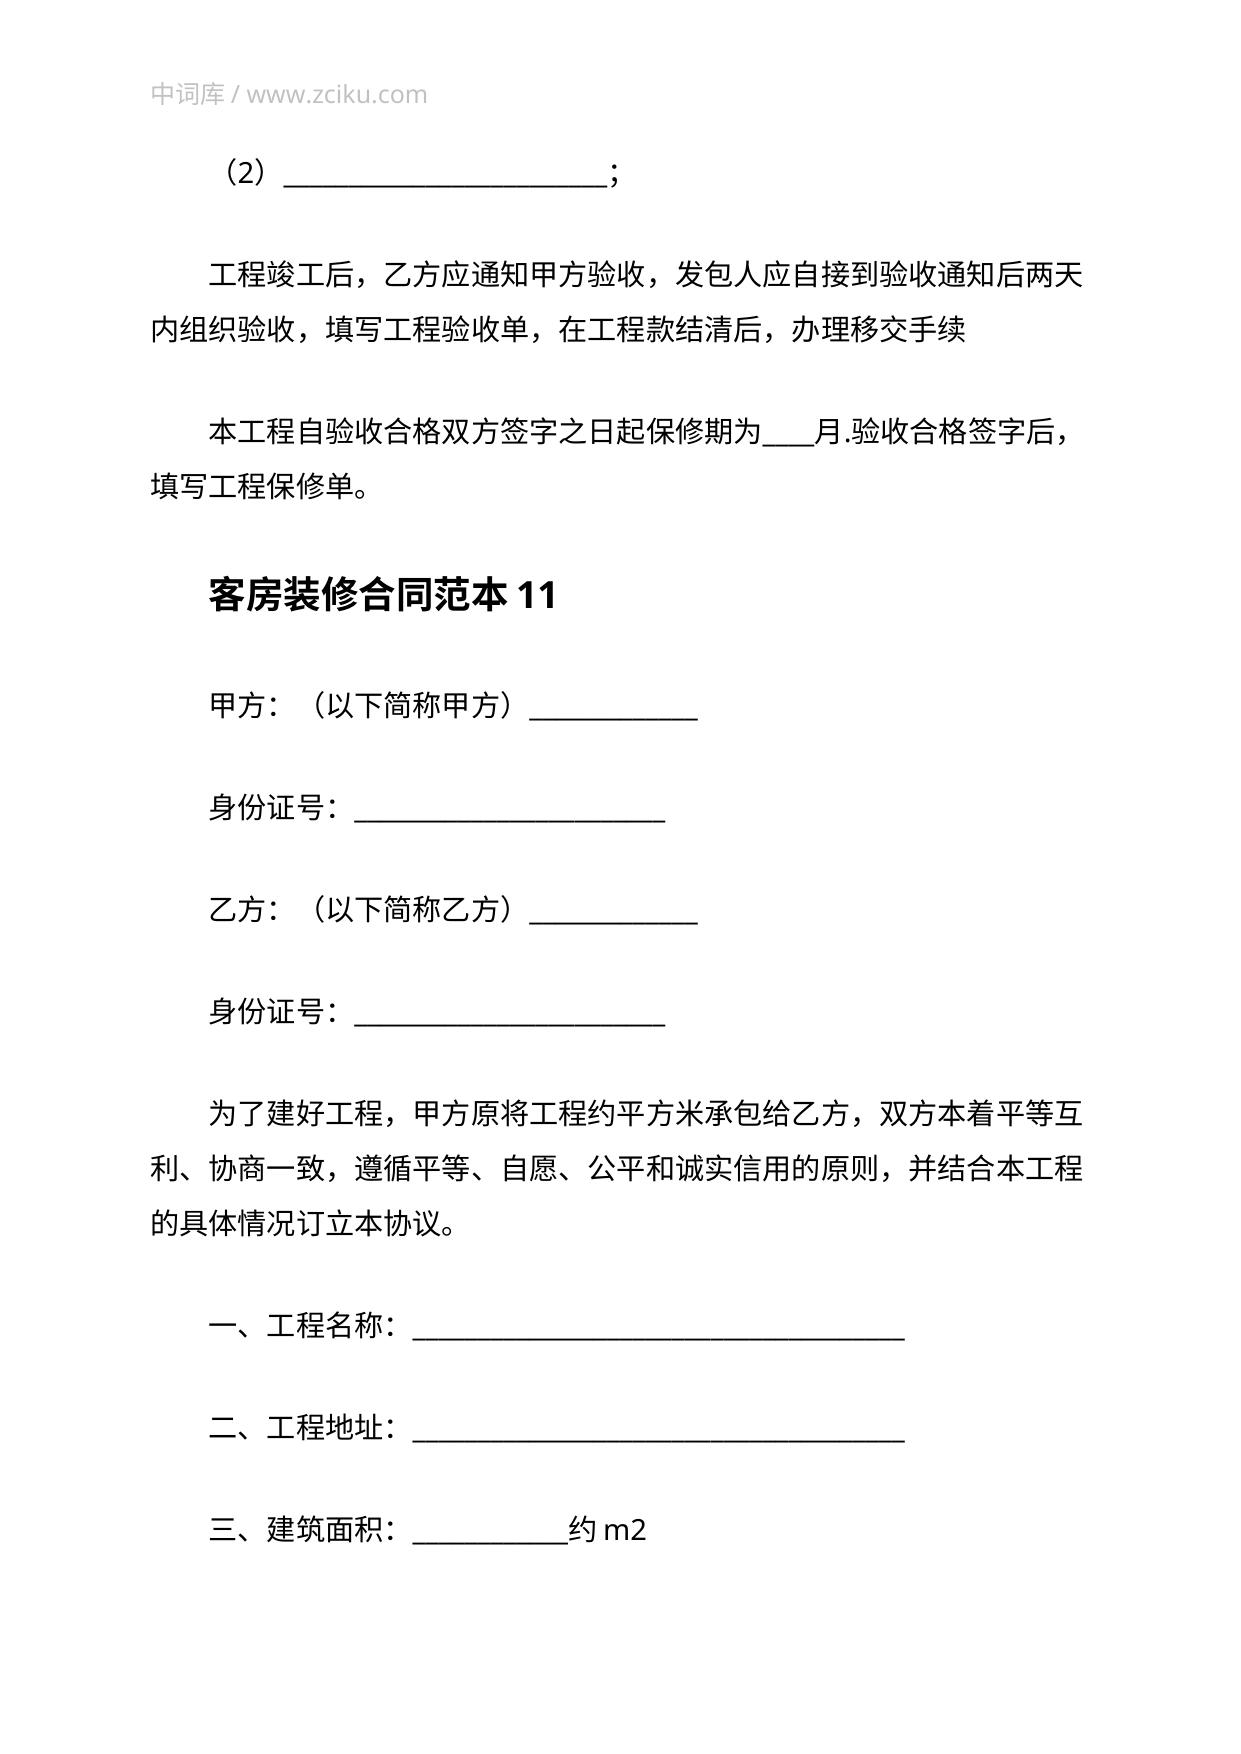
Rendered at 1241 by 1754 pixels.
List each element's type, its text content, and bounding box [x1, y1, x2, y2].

text 三、建筑面积：____________约m2 [150, 1506, 1090, 1549]
text 客房装修合同范本11 [150, 565, 1090, 620]
text 身份证号：________________________ [150, 989, 1090, 1031]
text 二、工程地址：______________________________________ [150, 1404, 1090, 1447]
text 身份证号：________________________ [150, 785, 1090, 827]
text 乙方：（以下简称乙方）_____________ [150, 887, 1090, 929]
text （2）_________________________； [150, 150, 1090, 192]
text 本工程自验收合格双方签字之日起保修期为____月.验收合格签字后，填写工程保修单。 [150, 409, 1090, 506]
text 甲方：（以下简称甲方）_____________ [150, 683, 1090, 725]
text 一、工程名称：______________________________________ [150, 1302, 1090, 1345]
text 为了建好工程，甲方原将工程约平方米承包给乙方，双方本着平等互利、协商一致，遵循平等、自愿、公平和诚实信用的原则，并结合本工程的具体情况订立本协议。 [150, 1091, 1090, 1243]
text 工程竣工后，乙方应通知甲方验收，发包人应自接到验收通知后两天内组织验收，填写工程验收单，在工程款结清后，办理移交手续 [150, 252, 1090, 349]
